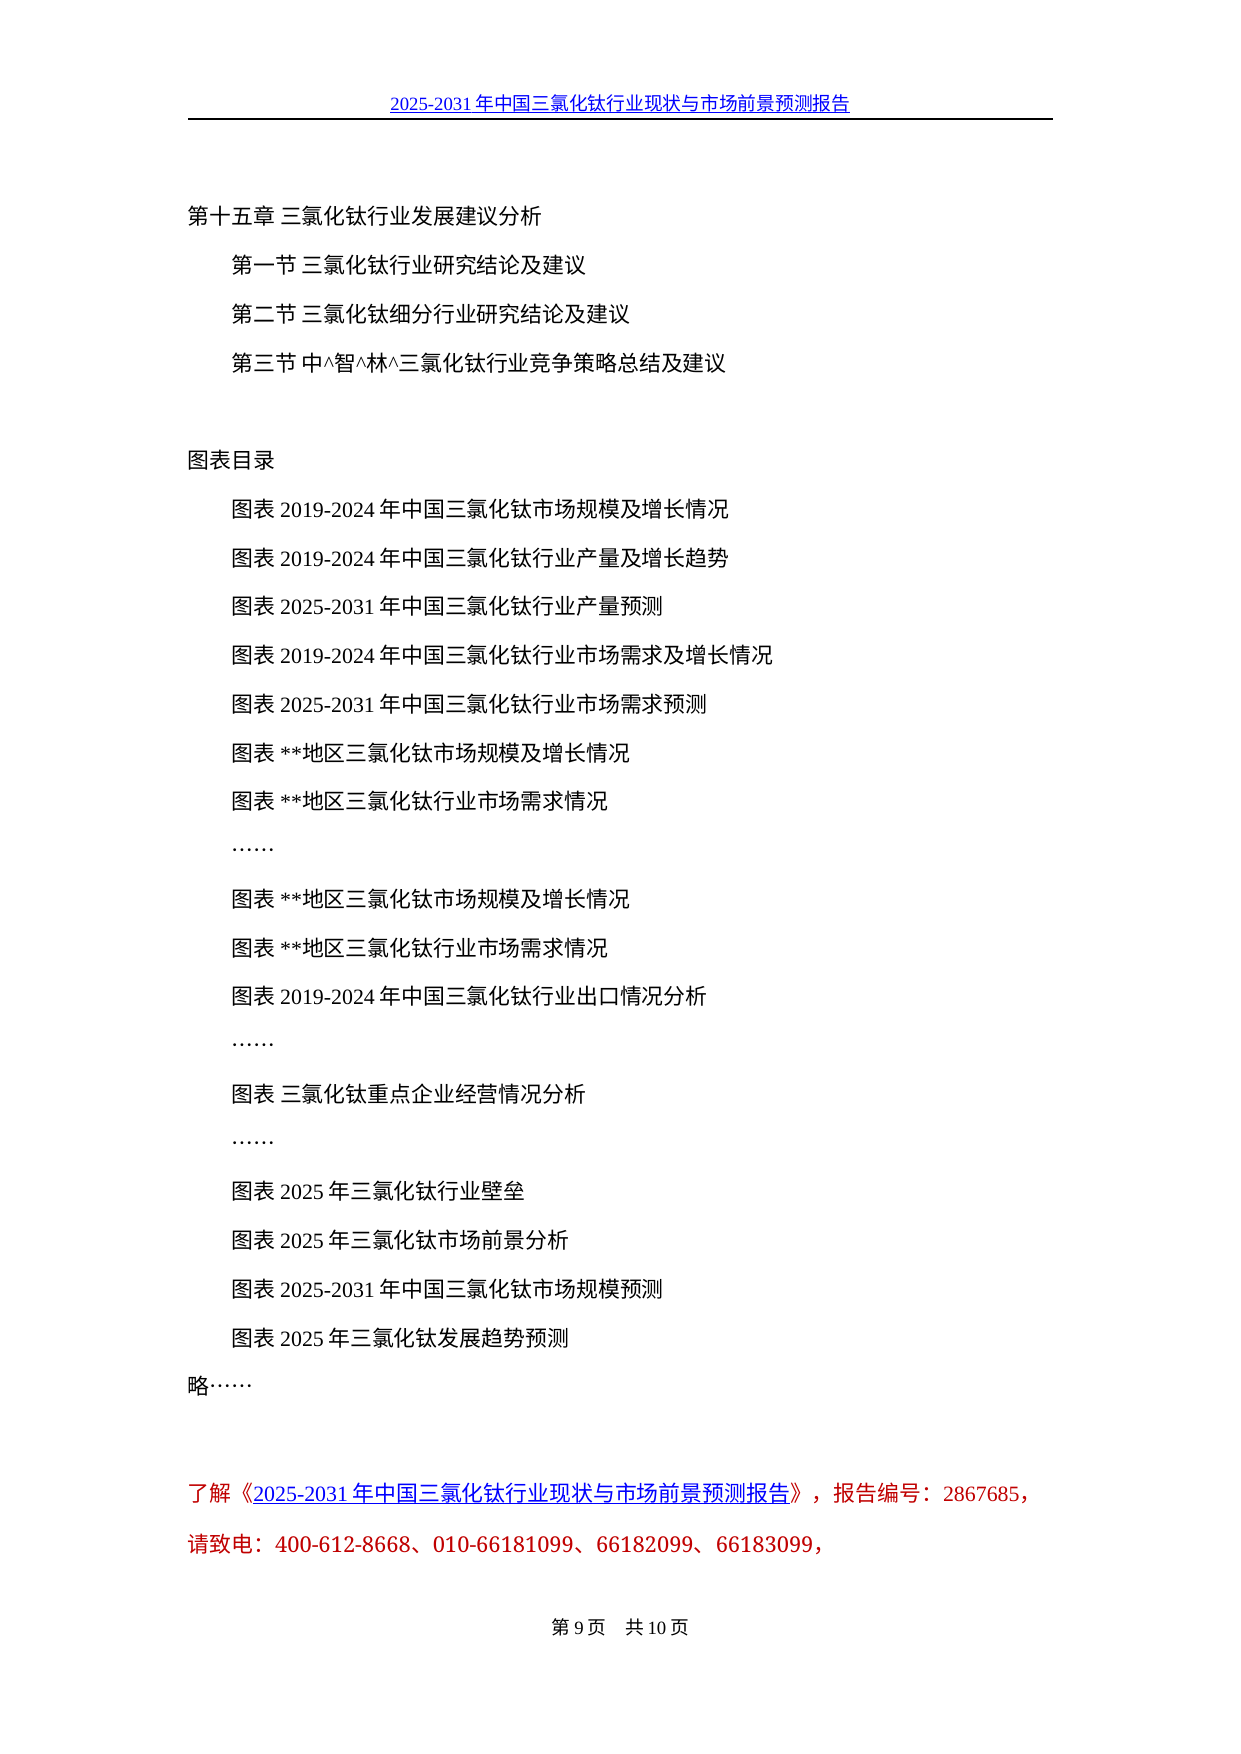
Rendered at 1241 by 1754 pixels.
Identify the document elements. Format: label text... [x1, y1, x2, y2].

text 请致电：400-612-8668、010-66181099、66182099、66183099， [187, 1527, 1053, 1559]
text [187, 150, 1053, 1401]
text 了解《2025-2031年中国三氯化钛行业现状与市场前景预测报告》，报告编号：2867685， [187, 1475, 1053, 1508]
